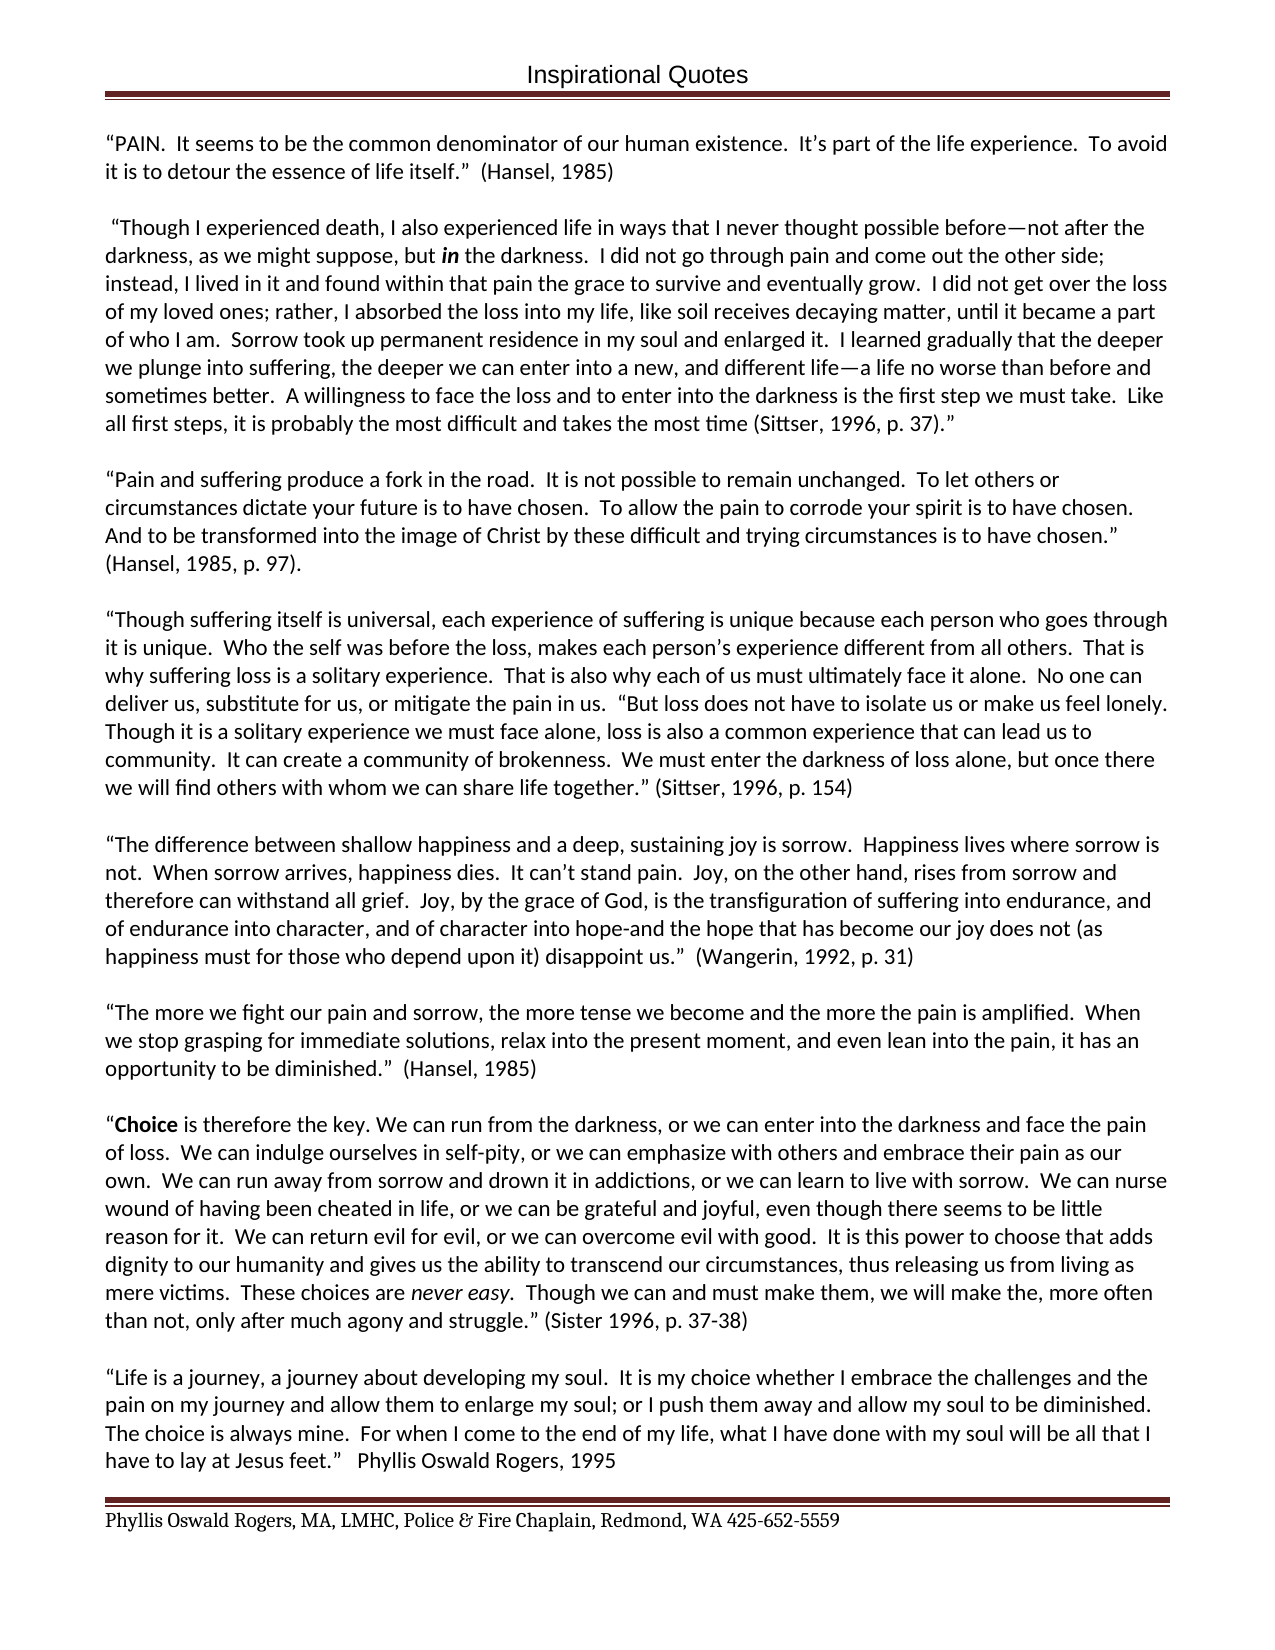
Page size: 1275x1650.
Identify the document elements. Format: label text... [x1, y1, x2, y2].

text “Life is a journey, a journey about developing my soul. It is my choice whether I embrace the challenges and the pain on my journey and allow them to enlarge my soul; or I push them away and allow my soul to be diminished. The choice is always mine. For when I come to the end of my life, what I have done with my soul will be all that I have to lay at Jesus feet.” Phyllis Oswald Rogers, 1995 [105, 1363, 1170, 1475]
text “PAIN. It seems to be the common denominator of our human existence. It’s part of the life experience. To avoid it is to detour the essence of life itself.” (Hansel, 1985) [105, 129, 1170, 185]
text “Though suffering itself is universal, each experience of suffering is unique because each person who goes through it is unique. Who the self was before the loss, makes each person’s experience different from all others. That is why suffering loss is a solitary experience. That is also why each of us must ultimately face it alone. No one can deliver us, substitute for us, or mitigate the pain in us. “But loss does not have to isolate us or make us feel lonely. Though it is a solitary experience we must face alone, loss is also a common experience that can lead us to community. It can create a community of brokenness. We must enter the darkness of loss alone, but once there we will find others with whom we can share life together.” (Sittser, 1996, p. 154) [105, 605, 1170, 801]
text “Though I experienced death, I also experienced life in ways that I never thought possible before—not after the darkness, as we might suppose, but in the darkness. I did not go through pain and come out the other side; instead, I lived in it and found within that pain the grace to survive and eventually grow. I did not get over the loss of my loved ones; rather, I absorbed the loss into my life, like soil receives decaying matter, until it became a part of who I am. Sorrow took up permanent residence in my soul and enlarged it. I learned gradually that the deeper we plunge into suffering, the deeper we can enter into a new, and different life—a life no worse than before and sometimes better. A willingness to face the loss and to enter into the darkness is the first step we must take. Like all first steps, it is probably the most difficult and takes the most time (Sittser, 1996, p. 37).” [105, 213, 1170, 437]
text “Pain and suffering produce a fork in the road. It is not possible to remain unchanged. To let others or circumstances dictate your future is to have chosen. To allow the pain to corrode your spirit is to have chosen. And to be transformed into the image of Christ by these difficult and trying circumstances is to have chosen.” (Hansel, 1985, p. 97). [105, 465, 1170, 577]
text “The more we fight our pain and sorrow, the more tense we become and the more the pain is amplified. When we stop grasping for immediate solutions, relax into the present moment, and even lean into the pain, it has an opportunity to be diminished.” (Hansel, 1985) [105, 998, 1170, 1082]
text “The difference between shallow happiness and a deep, sustaining joy is sorrow. Happiness lives where sorrow is not. When sorrow arrives, happiness dies. It can’t stand pain. Joy, on the other hand, rises from sorrow and therefore can withstand all grief. Joy, by the grace of God, is the transfiguration of suffering into endurance, and of endurance into character, and of character into hope-and the hope that has become our joy does not (as happiness must for those who depend upon it) disappoint us.” (Wangerin, 1992, p. 31) [105, 830, 1170, 970]
text “Choice is therefore the key. We can run from the darkness, or we can enter into the darkness and face the pain of loss. We can indulge ourselves in self-pity, or we can emphasize with others and embrace their pain as our own. We can run away from sorrow and drown it in addictions, or we can learn to live with sorrow. We can nurse wound of having been cheated in life, or we can be grateful and joyful, even though there seems to be little reason for it. We can return evil for evil, or we can overcome evil with good. It is this power to choose that adds dignity to our humanity and gives us the ability to transcend our circumstances, thus releasing us from living as mere victims. These choices are never easy. Though we can and must make them, we will make the, more often than not, only after much agony and struggle.” (Sister 1996, p. 37-38) [105, 1110, 1170, 1334]
